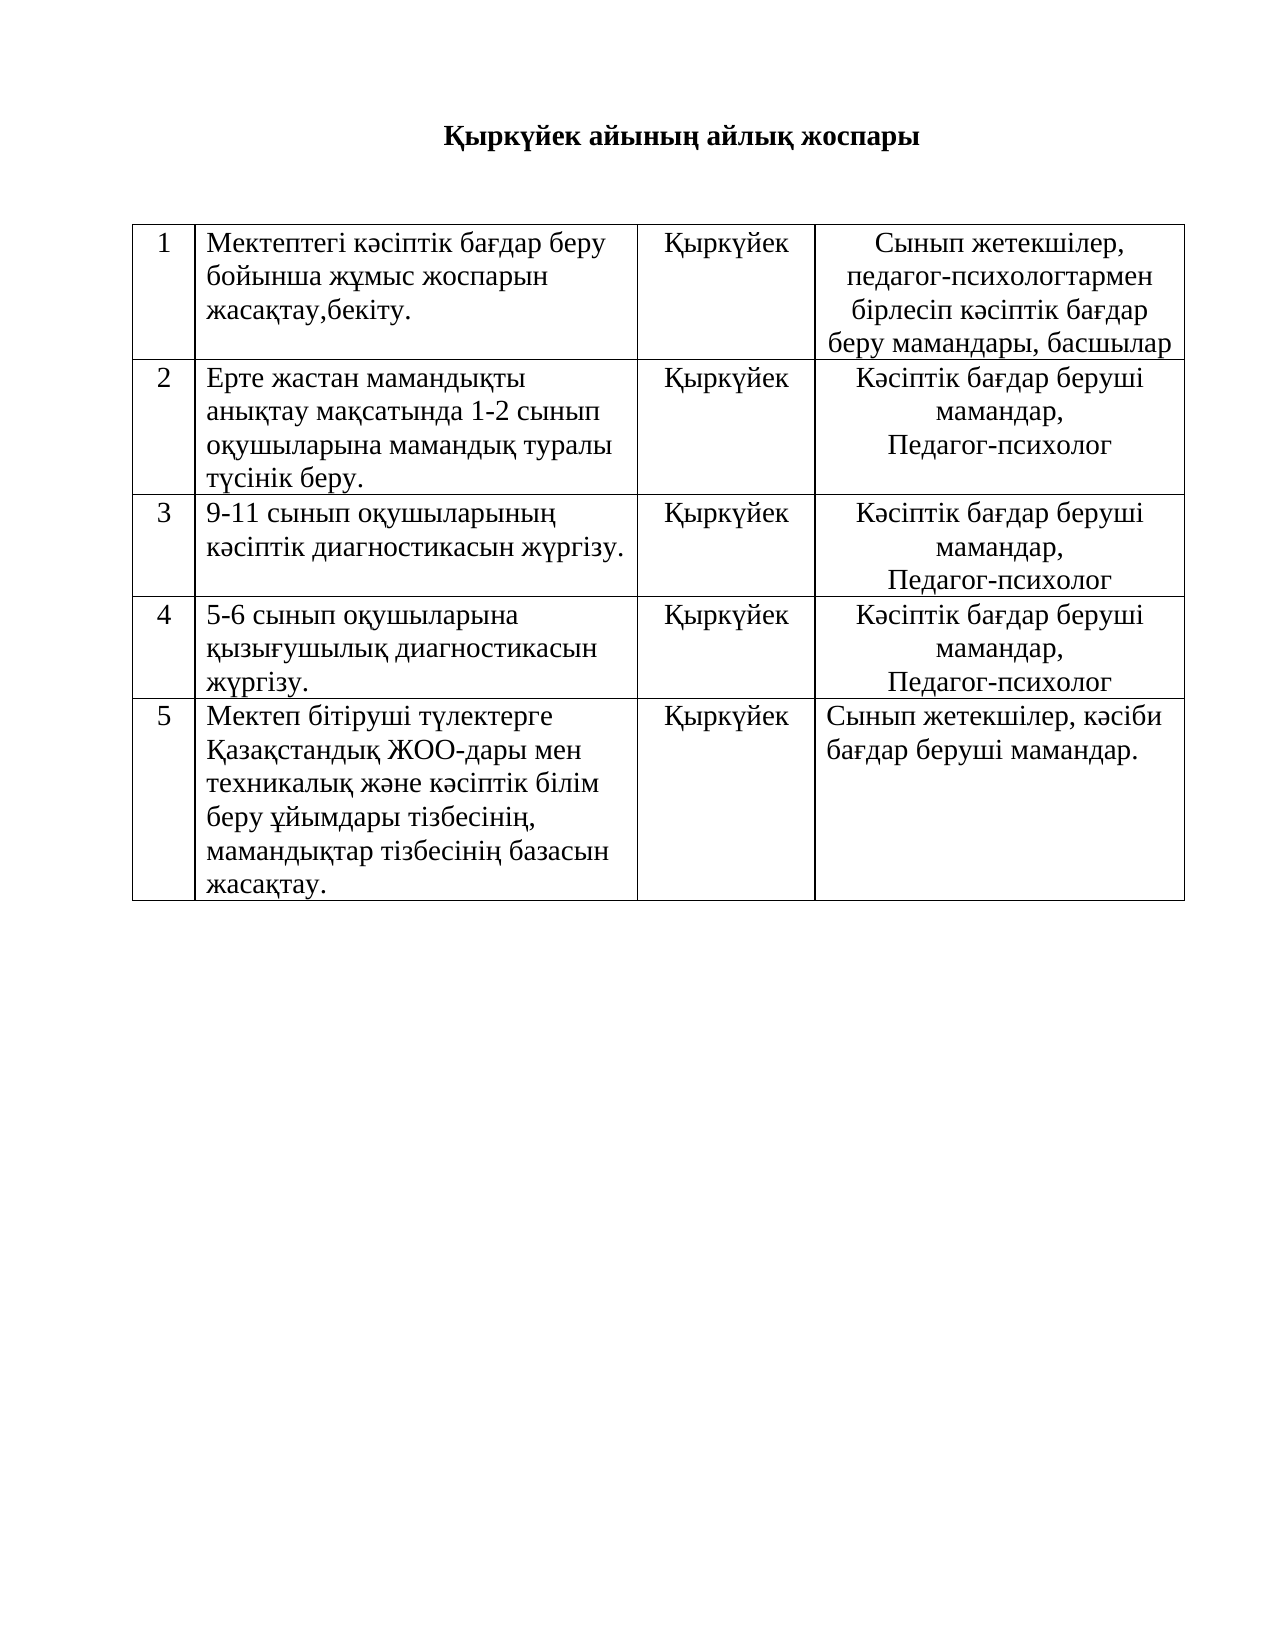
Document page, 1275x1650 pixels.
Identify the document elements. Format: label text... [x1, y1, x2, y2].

table_cell Сынып жетекшілер, кәсіби бағдар беруші мамандар. [816, 699, 1184, 900]
table_header Мектептегі кәсіптік бағдар беру бойынша жұмыс жоспарын жасақтау,бекіту. [196, 225, 637, 359]
table_cell Қыркүйек [638, 699, 814, 900]
text Қыркүйек айының айлық жоспары [177, 118, 1186, 152]
table_cell 4 [133, 597, 194, 697]
table_cell Кәсіптік бағдар беруші мамандар, Педагог-психолог [816, 597, 1184, 697]
table_cell Қыркүйек [638, 495, 814, 596]
table_header Қыркүйек [638, 225, 814, 359]
table_header 1 [133, 225, 194, 359]
table_cell 3 [133, 495, 194, 596]
table_cell Кәсіптік бағдар беруші мамандар, Педагог-психолог [816, 495, 1184, 596]
table_cell 2 [133, 360, 194, 494]
table_header Сынып жетекшілер, педагог-психологтармен бірлесіп кәсіптік бағдар беру мамандары, басшылар [816, 225, 1184, 359]
table_cell 9-11 сынып оқушыларының кәсіптік диагностикасын жүргізу. [196, 495, 637, 596]
table_cell 5-6 сынып оқушыларына қызығушылық диагностикасын жүргізу. [196, 597, 637, 697]
table_cell Мектеп бітіруші түлектерге Қазақстандық ЖОО-дары мен техникалық және кәсіптік білім беру ұйымдары тізбесінің, мамандықтар тізбесінің базасын жасақтау. [196, 699, 637, 900]
table_cell Кәсіптік бағдар беруші мамандар, Педагог-психолог [816, 360, 1184, 494]
table_cell 5 [133, 699, 194, 900]
table_cell Қыркүйек [638, 597, 814, 697]
table_cell Ерте жастан мамандықты анықтау мақсатында 1-2 сынып оқушыларына мамандық туралы түсінік беру. [196, 360, 637, 494]
table_cell Қыркүйек [638, 360, 814, 494]
